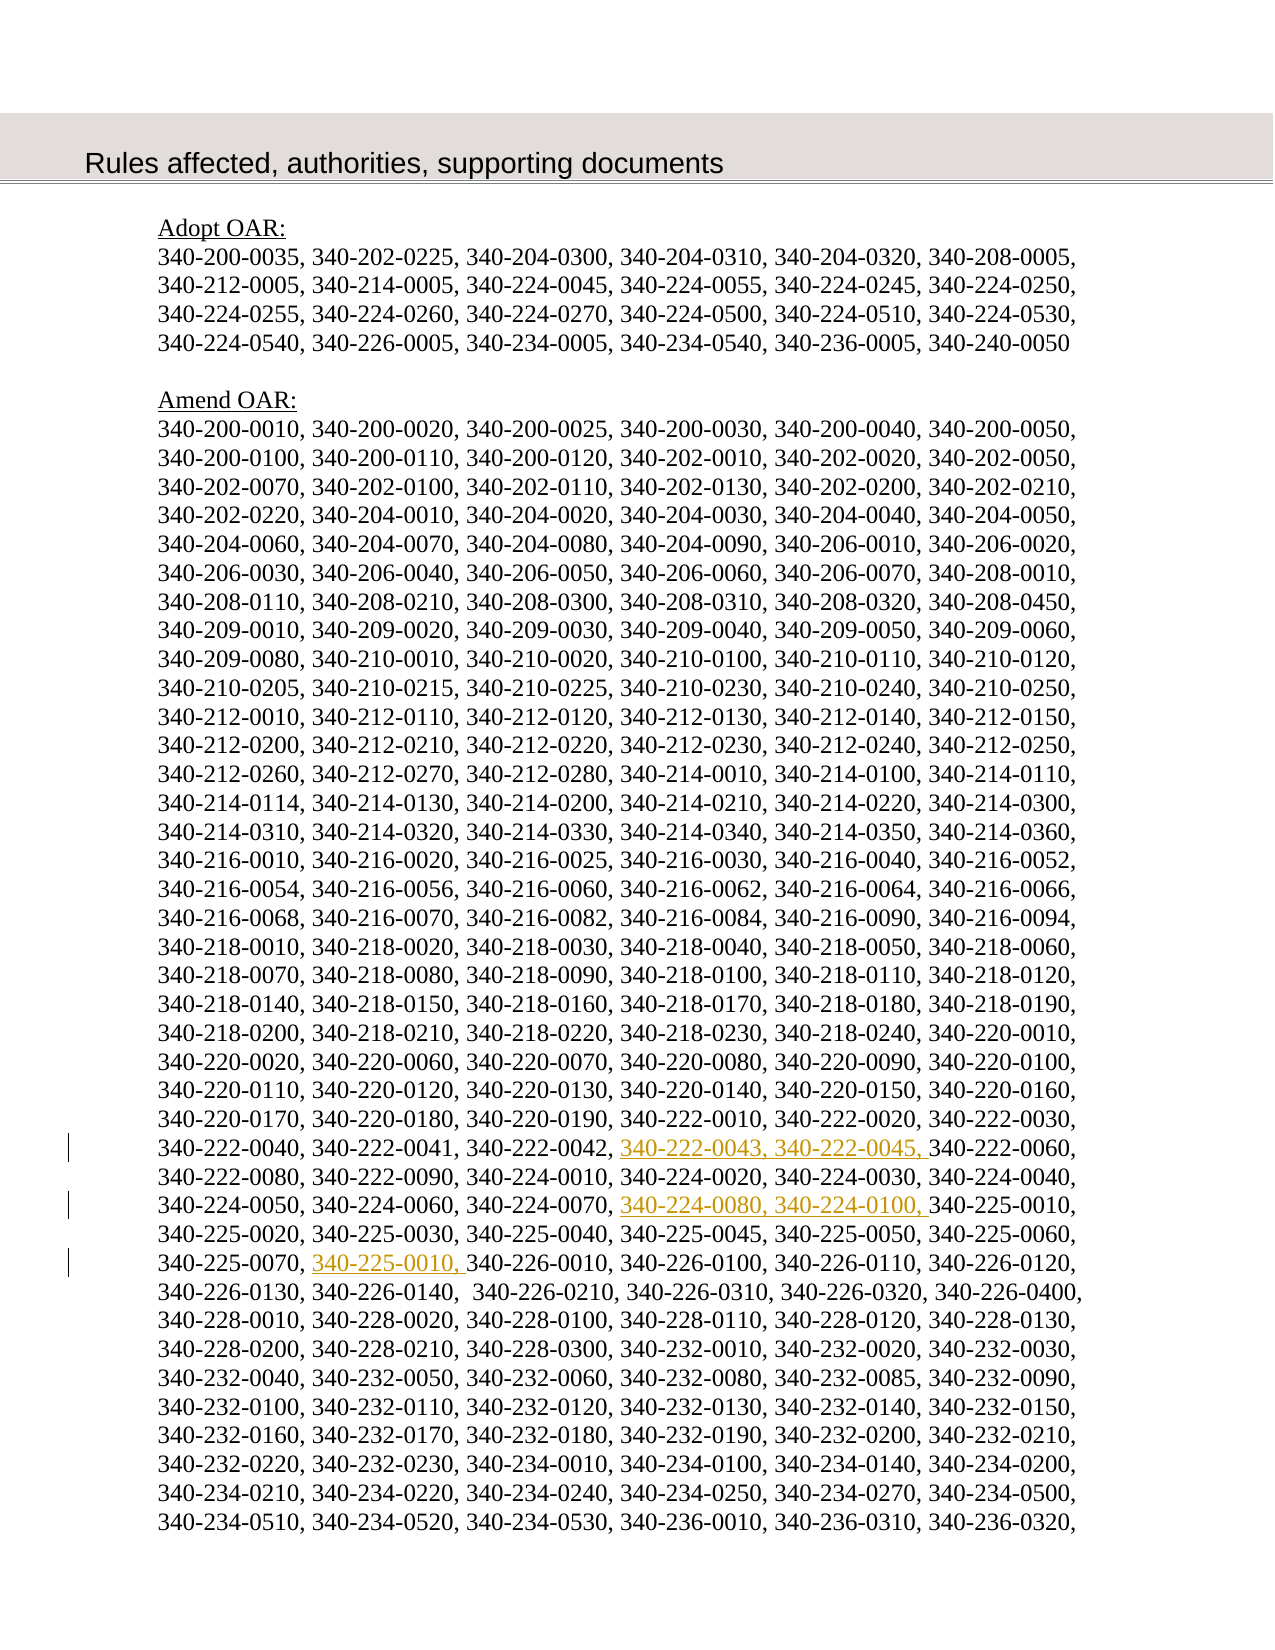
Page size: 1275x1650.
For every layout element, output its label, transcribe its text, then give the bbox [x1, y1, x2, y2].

text Adopt OAR: [157, 213, 1198, 242]
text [157, 414, 1114, 1536]
text 340-200-0035, 340-202-0225, 340-204-0300, 340-204-0310, 340-204-0320, 340-208-0005, 340-212-0005, 340-214-0005, 340-224-0045, 340-224-0055, 340-224-0245, 340-224-0250, 340-224-0255, 340-224-0260, 340-224-0270, 340-224-0500, 340-224-0510, 340-224-0530, 340-224-0540, 340-226-0005, 340-234-0005, 340-234-0540, 340-236-0005, 340-240-0050 [157, 242, 1076, 357]
text Amend OAR: [157, 386, 1198, 414]
table_header Rules affected, authorities, supporting documents [0, 113, 1273, 179]
